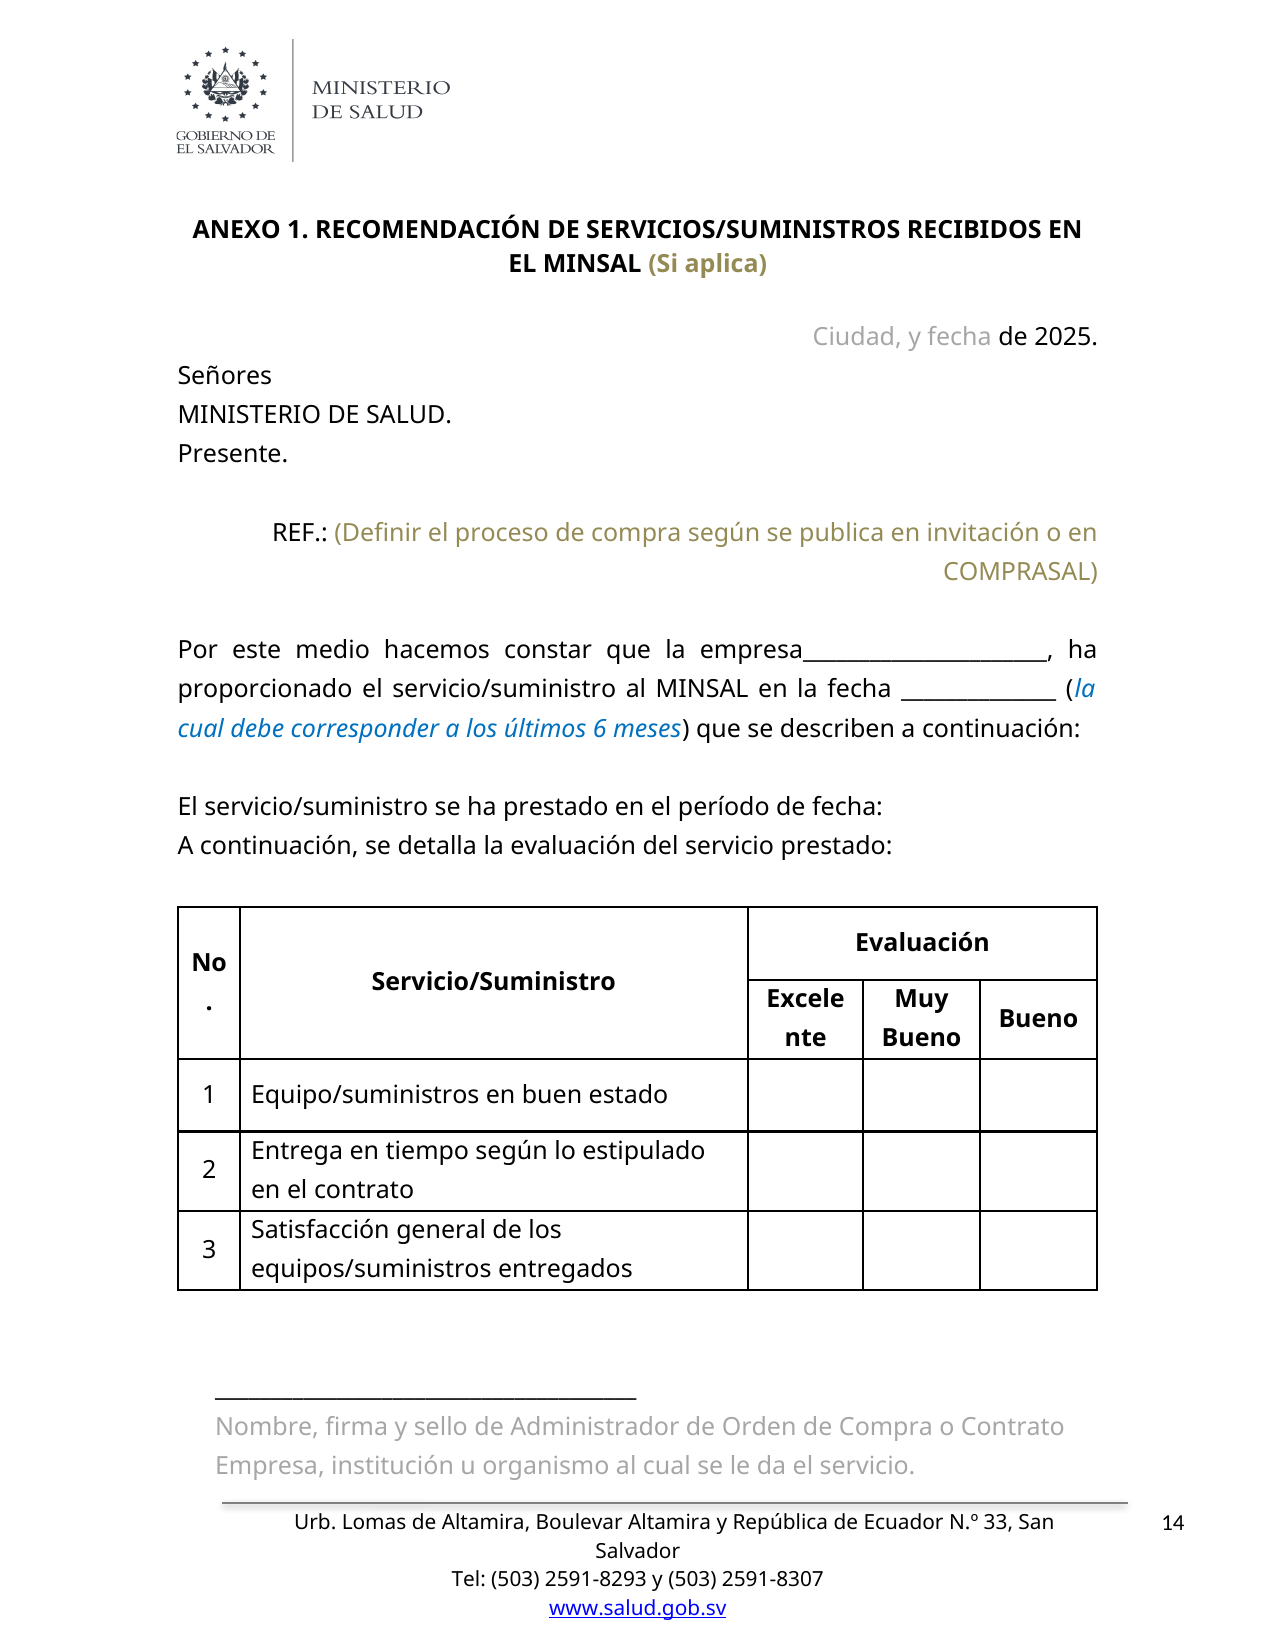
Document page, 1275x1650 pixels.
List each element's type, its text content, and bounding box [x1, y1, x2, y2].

table_cell Muy Bueno [864, 981, 979, 1058]
table_cell Satisfacción general de los equipos/suministros entregados [241, 1212, 747, 1289]
text Empresa, institución u organismo al cual se le da el servicio. [215, 1447, 1098, 1482]
text ANEXO 1. RECOMENDACIÓN DE SERVICIOS/SUMINISTROS RECIBIDOS EN EL MINSAL (Si aplica) [177, 211, 1098, 279]
table_cell [749, 1133, 862, 1209]
text MINISTERIO DE SALUD. [177, 397, 1098, 431]
picture [176, 39, 450, 162]
table_cell [981, 1133, 1096, 1209]
table_cell Equipo/suministros en buen estado [241, 1060, 747, 1130]
text ______________________________________ [215, 1369, 1098, 1403]
text El servicio/suministro se ha prestado en el período de fecha: [177, 788, 1098, 823]
table_cell [864, 1212, 979, 1289]
table_header Evaluación [749, 908, 1096, 979]
table_cell 2 [179, 1133, 239, 1209]
text Nombre, firma y sello de Administrador de Orden de Compra o Contrato [215, 1408, 1098, 1442]
table_cell [864, 1133, 979, 1209]
table_cell Bueno [981, 981, 1096, 1058]
text Por este medio hacemos constar que la empresa______________________, ha proporcionado el servicio/suministro al MINSAL en la fecha ______________ (la cual debe corresponder a los últimos 6 meses) que se describen a continuación: [177, 632, 1098, 744]
table_cell 1 [179, 1060, 239, 1130]
table_cell [981, 1212, 1096, 1289]
table_cell [981, 1060, 1096, 1130]
table_cell [749, 1060, 862, 1130]
table_cell [864, 1060, 979, 1130]
table_cell Entrega en tiempo según lo estipulado en el contrato [241, 1133, 747, 1209]
text Presente. [177, 436, 1098, 470]
table_cell Excelente [749, 981, 862, 1058]
table_header Servicio/Suministro [241, 908, 747, 1058]
text A continuación, se detalla la evaluación del servicio prestado: [177, 828, 1098, 862]
table_cell [749, 1212, 862, 1289]
text Ciudad, y fecha de 2025. [215, 318, 1098, 353]
text Señores [177, 358, 1098, 392]
table_header No. [179, 908, 239, 1058]
table_cell 3 [179, 1212, 239, 1289]
text REF.: (Definir el proceso de compra según se publica en invitación o en COMPRASAL) [177, 514, 1098, 588]
